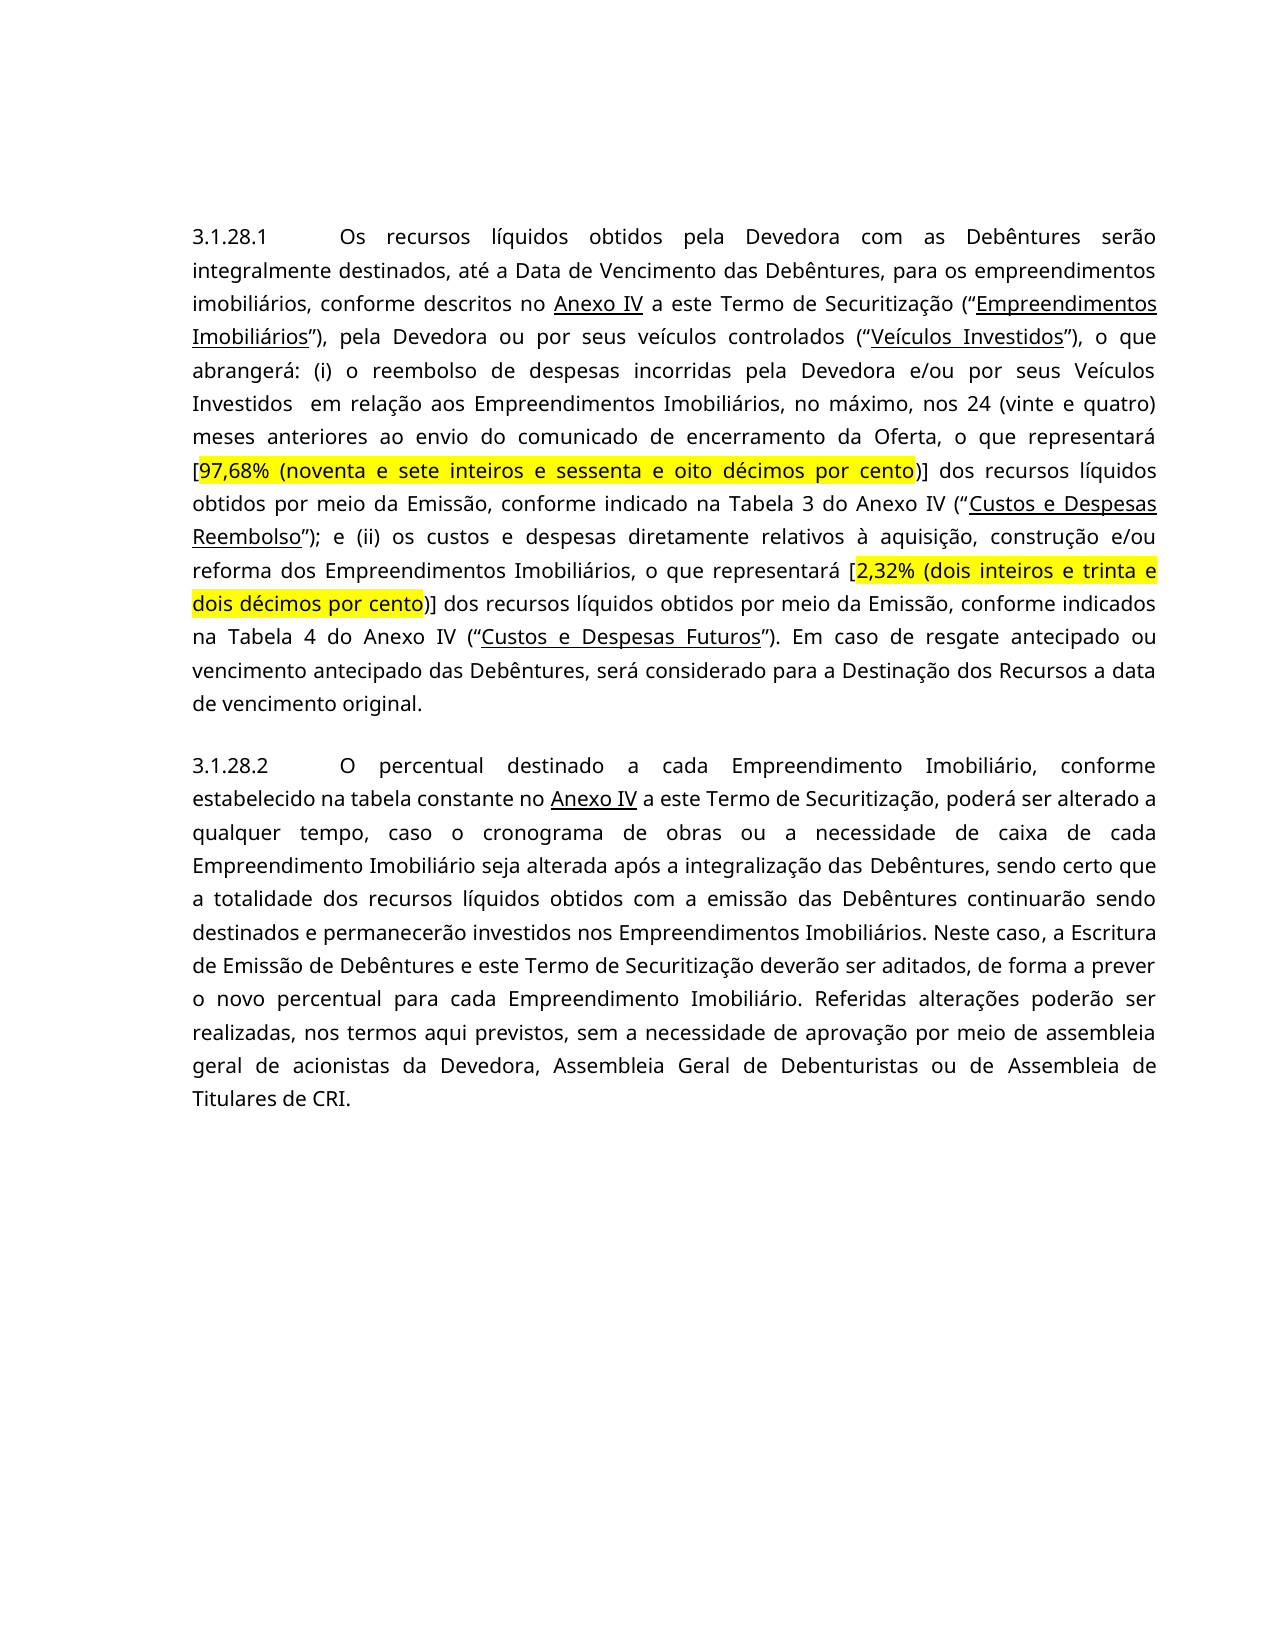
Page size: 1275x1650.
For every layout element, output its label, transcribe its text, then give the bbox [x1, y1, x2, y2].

subtitle Os recursos líquidos obtidos pela Devedora com as Debêntures serão integralmente destinados, até a Data de Vencimento das Debêntures, para os empreendimentos imobiliários, conforme descritos no Anexo IV a este Termo de Securitização (“Empreendimentos Imobiliários”), pela Devedora ou por seus veículos controlados (“Veículos Investidos”), o que abrangerá: (i) o reembolso de despesas incorridas pela Devedora e/ou por seus Veículos Investidos em relação aos Empreendimentos Imobiliários, no máximo, nos 24 (vinte e quatro) meses anteriores ao envio do comunicado de encerramento da Oferta, o que representará [97,68% (noventa e sete inteiros e sessenta e oito décimos por cento)] dos recursos líquidos obtidos por meio da Emissão, conforme indicado na Tabela 3 do Anexo IV (“Custos e Despesas Reembolso”); e (ii) os custos e despesas diretamente relativos à aquisição, construção e/ou reforma dos Empreendimentos Imobiliários, o que representará [2,32% (dois inteiros e trinta e dois décimos por cento)] dos recursos líquidos obtidos por meio da Emissão, conforme indicados na Tabela 4 do Anexo IV (“Custos e Despesas Futuros”). Em caso de resgate antecipado ou vencimento antecipado das Debêntures, será considerado para a Destinação dos Recursos a data de vencimento original. [192, 218, 1157, 718]
subtitle O percentual destinado a cada Empreendimento Imobiliário, conforme estabelecido na tabela constante no Anexo IV a este Termo de Securitização, poderá ser alterado a qualquer tempo, caso o cronograma de obras ou a necessidade de caixa de cada Empreendimento Imobiliário seja alterada após a integralização das Debêntures, sendo certo que a totalidade dos recursos líquidos obtidos com a emissão das Debêntures continuarão sendo destinados e permanecerão investidos nos Empreendimentos Imobiliários. Neste caso, a Escritura de Emissão de Debêntures e este Termo de Securitização deverão ser aditados, de forma a prever o novo percentual para cada Empreendimento Imobiliário. Referidas alterações poderão ser realizadas, nos termos aqui previstos, sem a necessidade de aprovação por meio de assembleia geral de acionistas da Devedora, Assembleia Geral de Debenturistas ou de Assembleia de Titulares de CRI. [192, 747, 1157, 1113]
